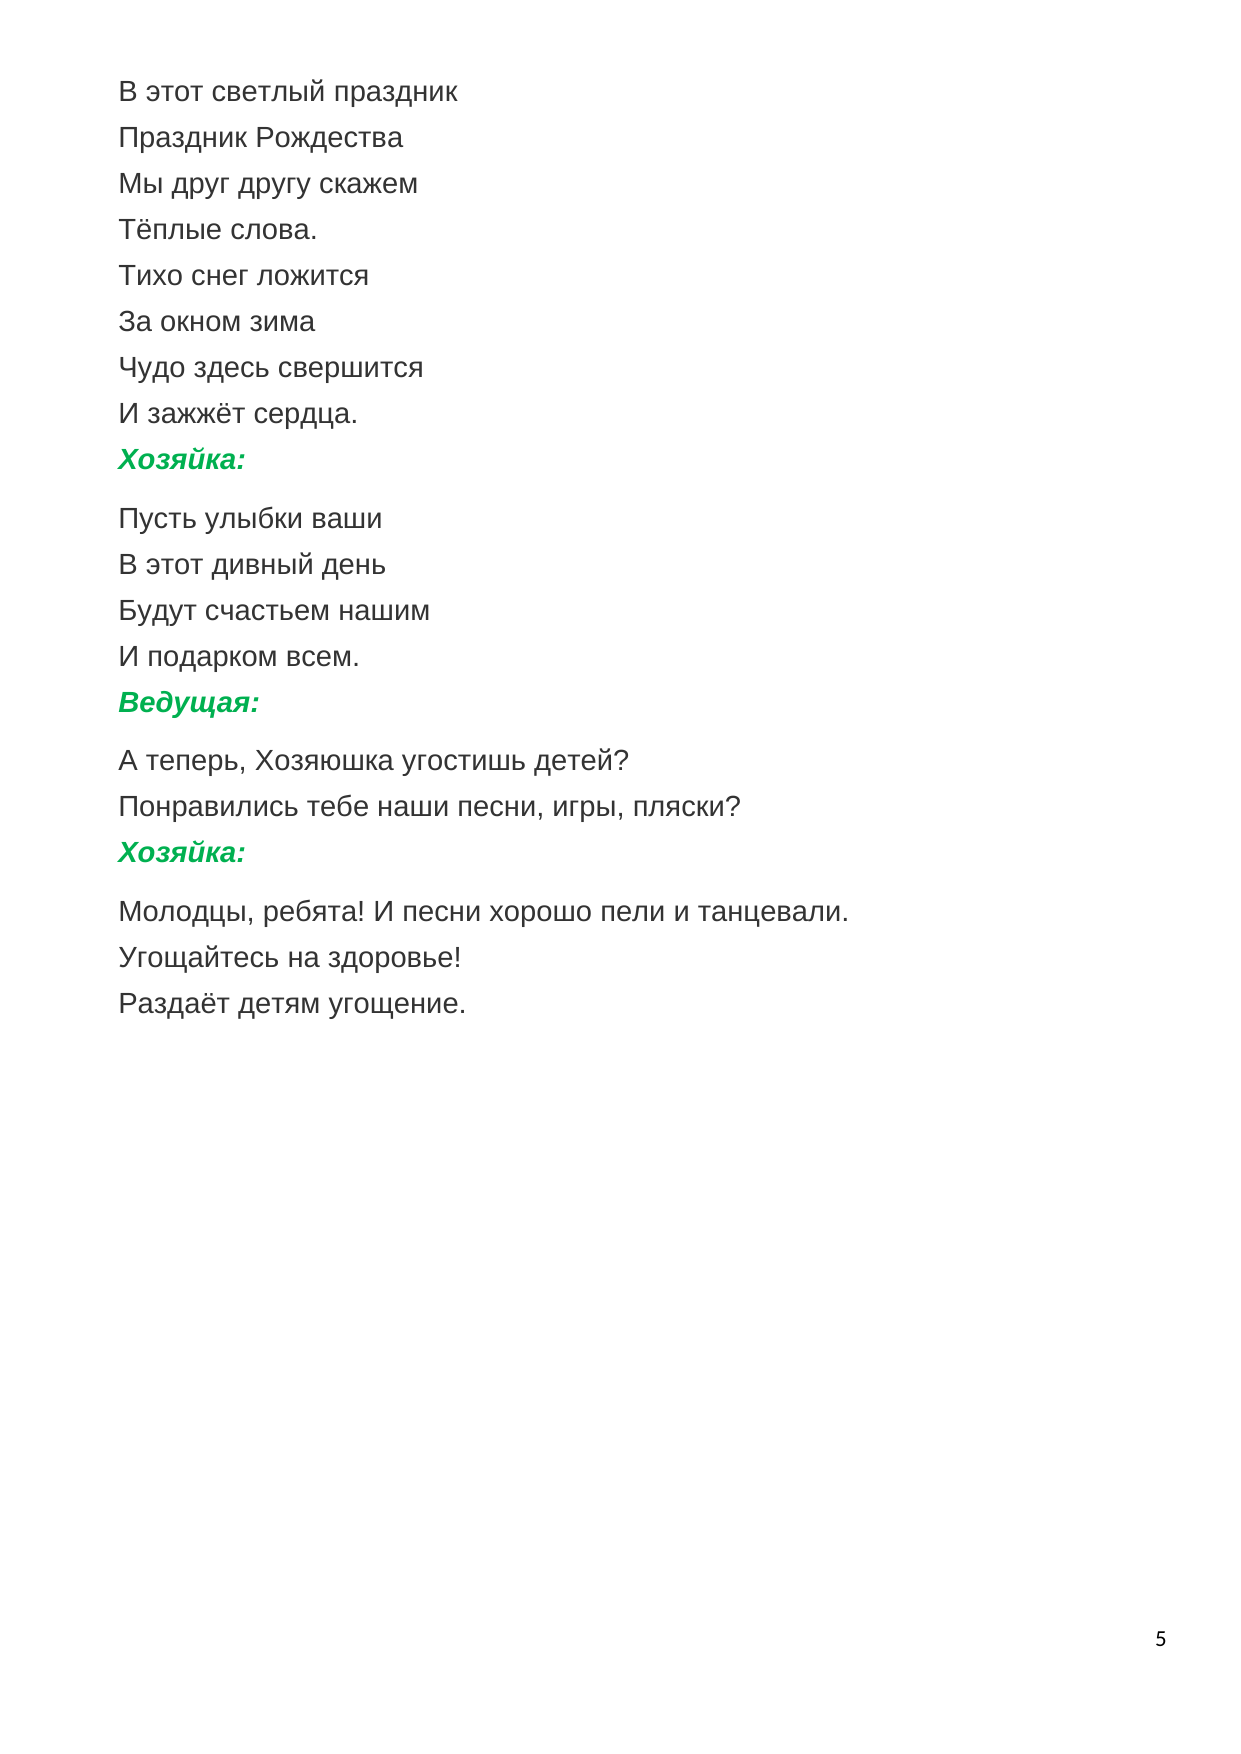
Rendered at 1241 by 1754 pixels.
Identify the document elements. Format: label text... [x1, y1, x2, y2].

text В этот светлый праздник [118, 74, 1167, 107]
text В этот дивный день [118, 547, 1167, 580]
text Чудо здесь свершится [118, 350, 1167, 384]
text А теперь, Хозяюшка угостишь детей? [118, 743, 1167, 777]
text И подарком всем. [118, 639, 1167, 672]
text Понравились тебе наши песни, игры, пляски? [118, 789, 1167, 823]
text Праздник Рождества [118, 120, 1167, 153]
text Хозяйка: [118, 442, 1167, 476]
text Пусть улыбки ваши [118, 501, 1167, 534]
text За окном зима [118, 304, 1167, 338]
text Тихо снег ложится [118, 258, 1167, 292]
text Будут счастьем нашим [118, 593, 1167, 626]
text Тёплые слова. [118, 212, 1167, 246]
text Ведущая: [118, 685, 1167, 718]
text Мы друг другу скажем [118, 166, 1167, 199]
text И зажжёт сердца. [118, 396, 1167, 430]
text Раздаёт детям угощение. [118, 986, 1167, 1020]
text Молодцы, ребята! И песни хорошо пели и танцевали. [118, 894, 1167, 928]
text Хозяйка: [118, 836, 1167, 869]
text Угощайтесь на здоровье! [118, 940, 1167, 974]
